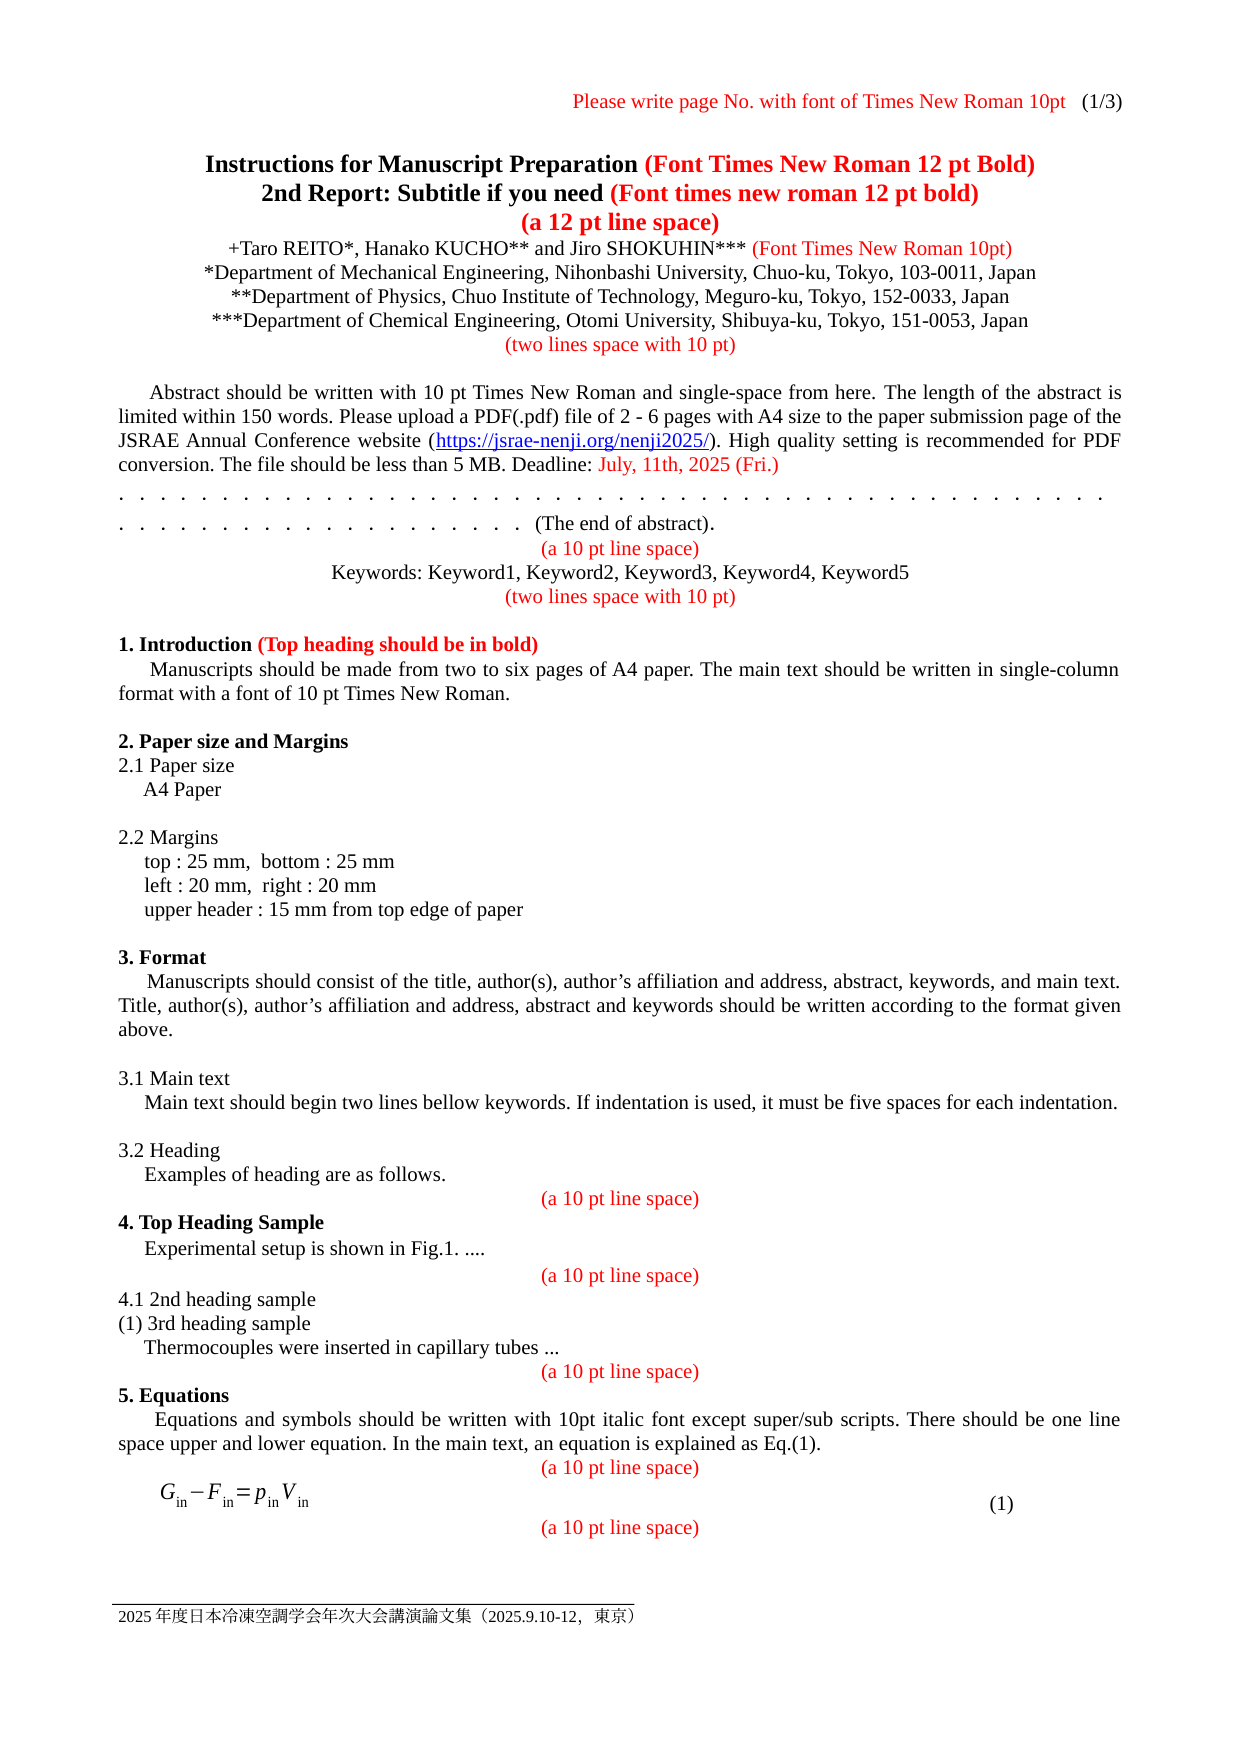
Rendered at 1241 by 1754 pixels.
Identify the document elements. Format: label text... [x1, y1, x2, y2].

text (a 10 pt line space) [118, 1262, 1122, 1287]
text Abstract should be written with 10 pt Times New Roman and single-space from here. The length of the abstract is limited within 150 words. Please upload a PDF(.pdf) file of 2 - 6 pages with A4 size to the paper submission page of the JSRAE Annual Conference website (https://jsrae-nenji.org/nenji2025/). High quality setting is recommended for PDF conversion. The file should be less than 5 MB. Deadline: July, 11th, 2025 (Fri.) [118, 380, 1122, 476]
text +Taro REITO*, Hanako KUCHO** and Jiro SHOKUHIN*** (Font Times New Roman 10pt) [118, 236, 1122, 260]
text 4. Top Heading Sample [118, 1210, 1122, 1234]
text (a 10 pt line space) [118, 1186, 1122, 1210]
text Keywords: Keyword1, Keyword2, Keyword3, Keyword4, Keyword5 [118, 560, 1122, 584]
text (a 10 pt line space) [118, 536, 1122, 560]
text 5. Equations [118, 1383, 1122, 1407]
text (a 10 pt line space) [118, 1359, 1122, 1383]
text Thermocouples were inserted in capillary tubes ... [118, 1335, 1122, 1359]
text 4.1 2nd heading sample [118, 1287, 1122, 1311]
text (two lines space with 10 pt) [118, 584, 1122, 608]
text Manuscripts should be made from two to six pages of A4 paper. The main text should be written in single-column format with a font of 10 pt Times New Roman. [118, 656, 1122, 704]
text (two lines space with 10 pt) [118, 332, 1122, 356]
text Manuscripts should consist of the title, author(s), author’s affiliation and address, abstract, keywords, and main text. Title, author(s), author’s affiliation and address, abstract and keywords should be written according to the format given above. [118, 969, 1122, 1041]
text Examples of heading are as follows. [118, 1162, 1122, 1186]
text left : 20 mm, right : 20 mm [118, 873, 1122, 897]
text (a 10 pt line space) [118, 1455, 1122, 1479]
text 1. Introduction (Top heading should be in bold) [118, 632, 1122, 656]
text Experimental setup is shown in Fig.1. .... [118, 1234, 1122, 1262]
text *Department of Mechanical Engineering, Nihonbashi University, Chuo-ku, Tokyo, 103-0011, Japan [118, 260, 1122, 284]
text (a 10 pt line space) [118, 1515, 1122, 1539]
text 2nd Report: Subtitle if you need (Font times new roman 12 pt bold) [118, 178, 1122, 207]
text 3. Format [118, 945, 1122, 969]
text Main text should begin two lines bellow keywords. If indentation is used, it must be five spaces for each indentation. [118, 1089, 1122, 1114]
text 3.1 Main text [118, 1066, 1122, 1089]
text **Department of Physics, Chuo Institute of Technology, Meguro-ku, Tokyo, 152-0033, Japan [118, 284, 1122, 308]
text A4 Paper [118, 777, 1122, 801]
text (a 12 pt line space) [118, 207, 1122, 236]
text 3.2 Heading [118, 1138, 1122, 1162]
text (1) 3rd heading sample [118, 1311, 1122, 1335]
text 2. Paper size and Margins [118, 729, 1122, 753]
text Instructions for Manuscript Preparation (Font Times New Roman 12 pt Bold) [118, 149, 1122, 178]
text 2.2 Margins [118, 825, 1122, 849]
text Equations and symbols should be written with 10pt italic font except super/sub scripts. There should be one line space upper and lower equation. In the main text, an equation is explained as Eq.(1). [118, 1407, 1122, 1455]
text ．．．．．．．．．．．．．．．．．．．．．．．．．．．．．．．．．．．．．．．．．．．．．．．．．．．．．．．．．．．．．．．．．．．．(The end of abstract)． [118, 476, 1122, 536]
text (1) [118, 1479, 1122, 1515]
text 2.1 Paper size [118, 753, 1122, 777]
text ***Department of Chemical Engineering, Otomi University, Shibuya-ku, Tokyo, 151-0053, Japan [118, 308, 1122, 332]
text upper header : 15 mm from top edge of paper [118, 897, 1122, 921]
text top : 25 mm, bottom : 25 mm [118, 849, 1122, 873]
